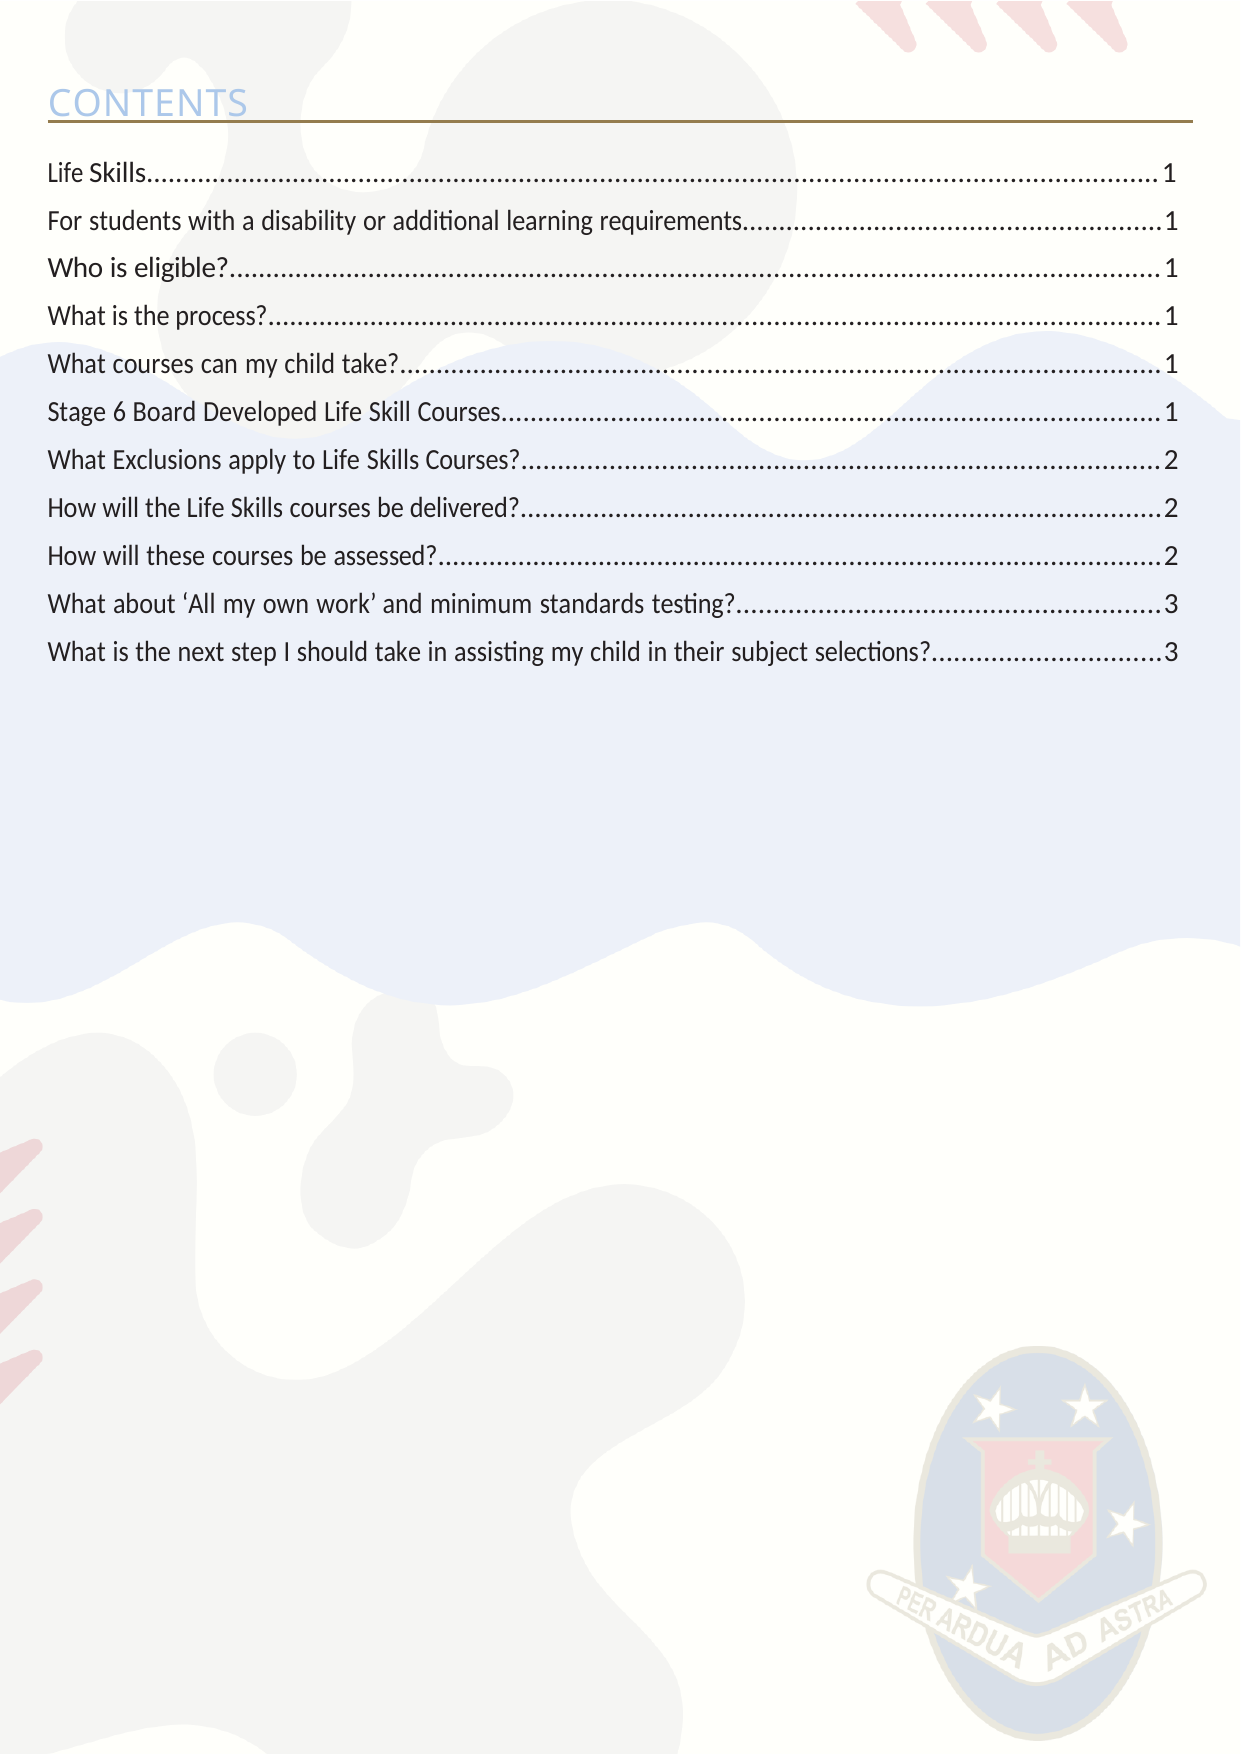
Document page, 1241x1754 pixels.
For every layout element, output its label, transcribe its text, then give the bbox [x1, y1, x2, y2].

picture [0, 1, 1241, 1754]
text CONTENTS [48, 77, 1240, 128]
